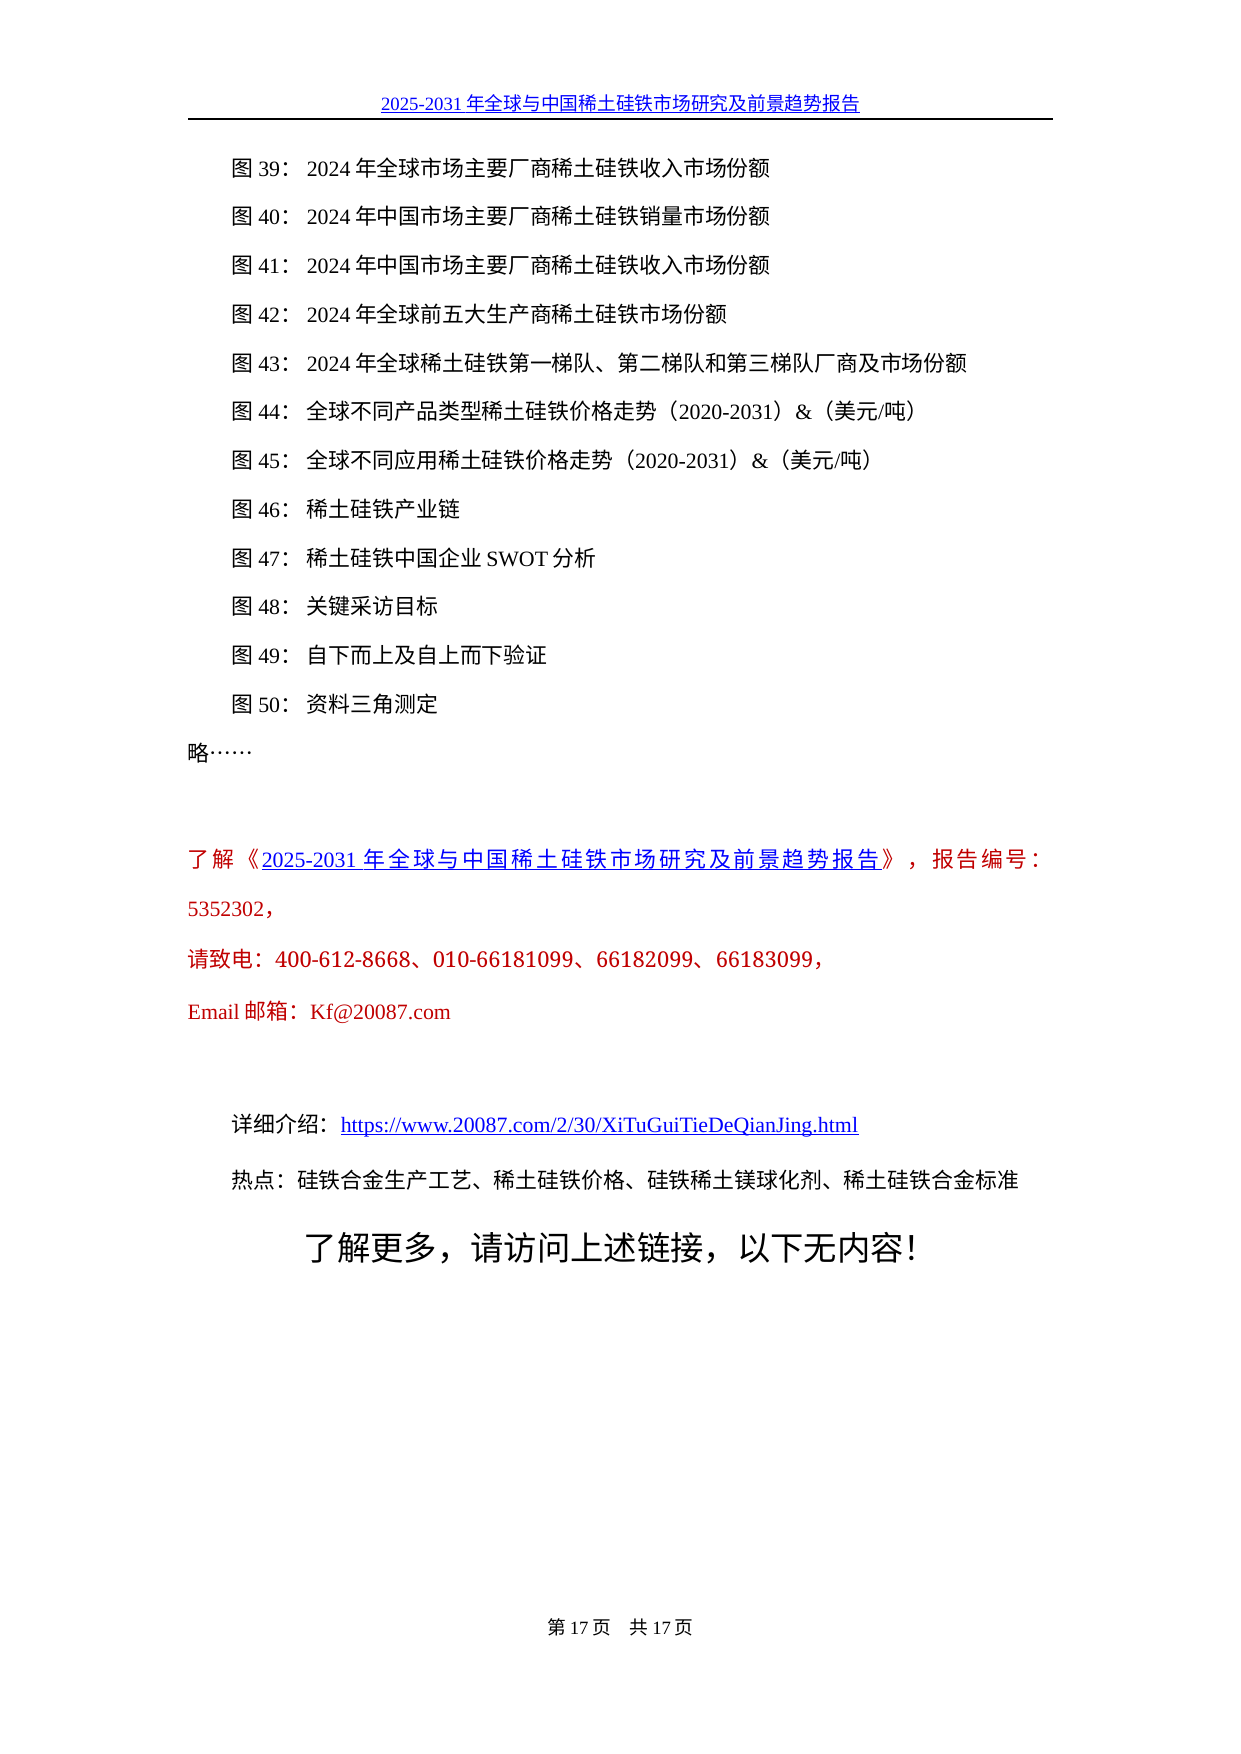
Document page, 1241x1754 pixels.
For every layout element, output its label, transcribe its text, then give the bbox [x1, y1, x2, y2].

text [187, 150, 1053, 768]
text Email邮箱：Kf@20087.com [187, 993, 1053, 1026]
text 请致电：400-612-8668、010-66181099、66182099、66183099， [187, 942, 1053, 974]
text 热点：硅铁合金生产工艺、稀土硅铁价格、硅铁稀土镁球化剂、稀土硅铁合金标准 [187, 1163, 1053, 1196]
text 详细介绍：https://www.20087.com/2/30/XiTuGuiTieDeQianJing.html [187, 1106, 1053, 1139]
text 了解《2025-2031年全球与中国稀土硅铁市场研究及前景趋势报告》，报告编号：5352302， [187, 842, 1053, 923]
title 了解更多，请访问上述链接，以下无内容！ [187, 1213, 1053, 1278]
